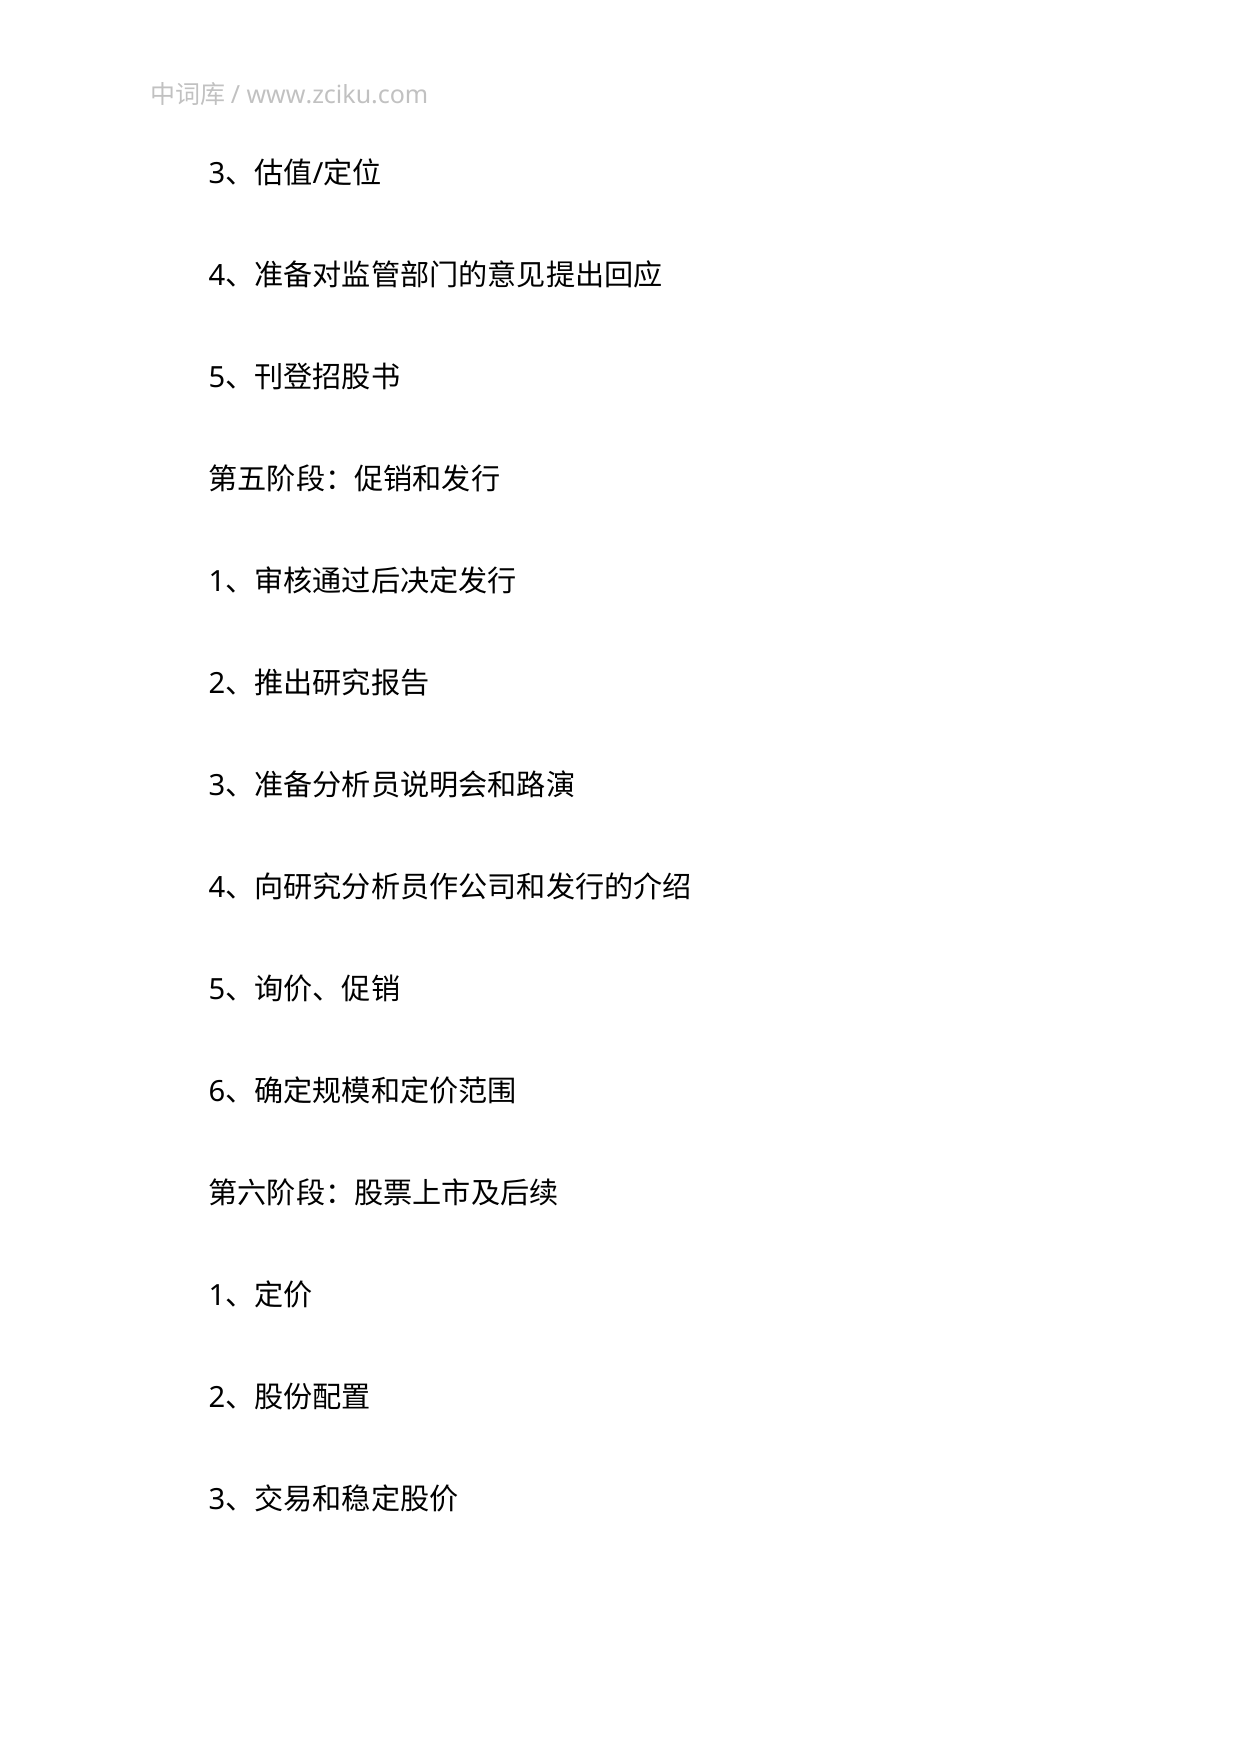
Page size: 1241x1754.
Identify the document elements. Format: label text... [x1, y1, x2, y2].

text 第六阶段：股票上市及后续 [150, 1169, 1090, 1212]
text 4、准备对监管部门的意见提出回应 [150, 252, 1090, 294]
text 3、估值/定位 [150, 150, 1090, 192]
text 第五阶段：促销和发行 [150, 456, 1090, 498]
text 4、向研究分析员作公司和发行的介绍 [150, 864, 1090, 906]
text 1、定价 [150, 1271, 1090, 1314]
text 5、刊登招股书 [150, 354, 1090, 396]
text 2、推出研究报告 [150, 660, 1090, 702]
text 3、交易和稳定股价 [150, 1475, 1090, 1518]
text 1、审核通过后决定发行 [150, 558, 1090, 600]
text 5、询价、促销 [150, 966, 1090, 1008]
text 3、准备分析员说明会和路演 [150, 762, 1090, 804]
text 6、确定规模和定价范围 [150, 1068, 1090, 1110]
text 2、股份配置 [150, 1373, 1090, 1416]
